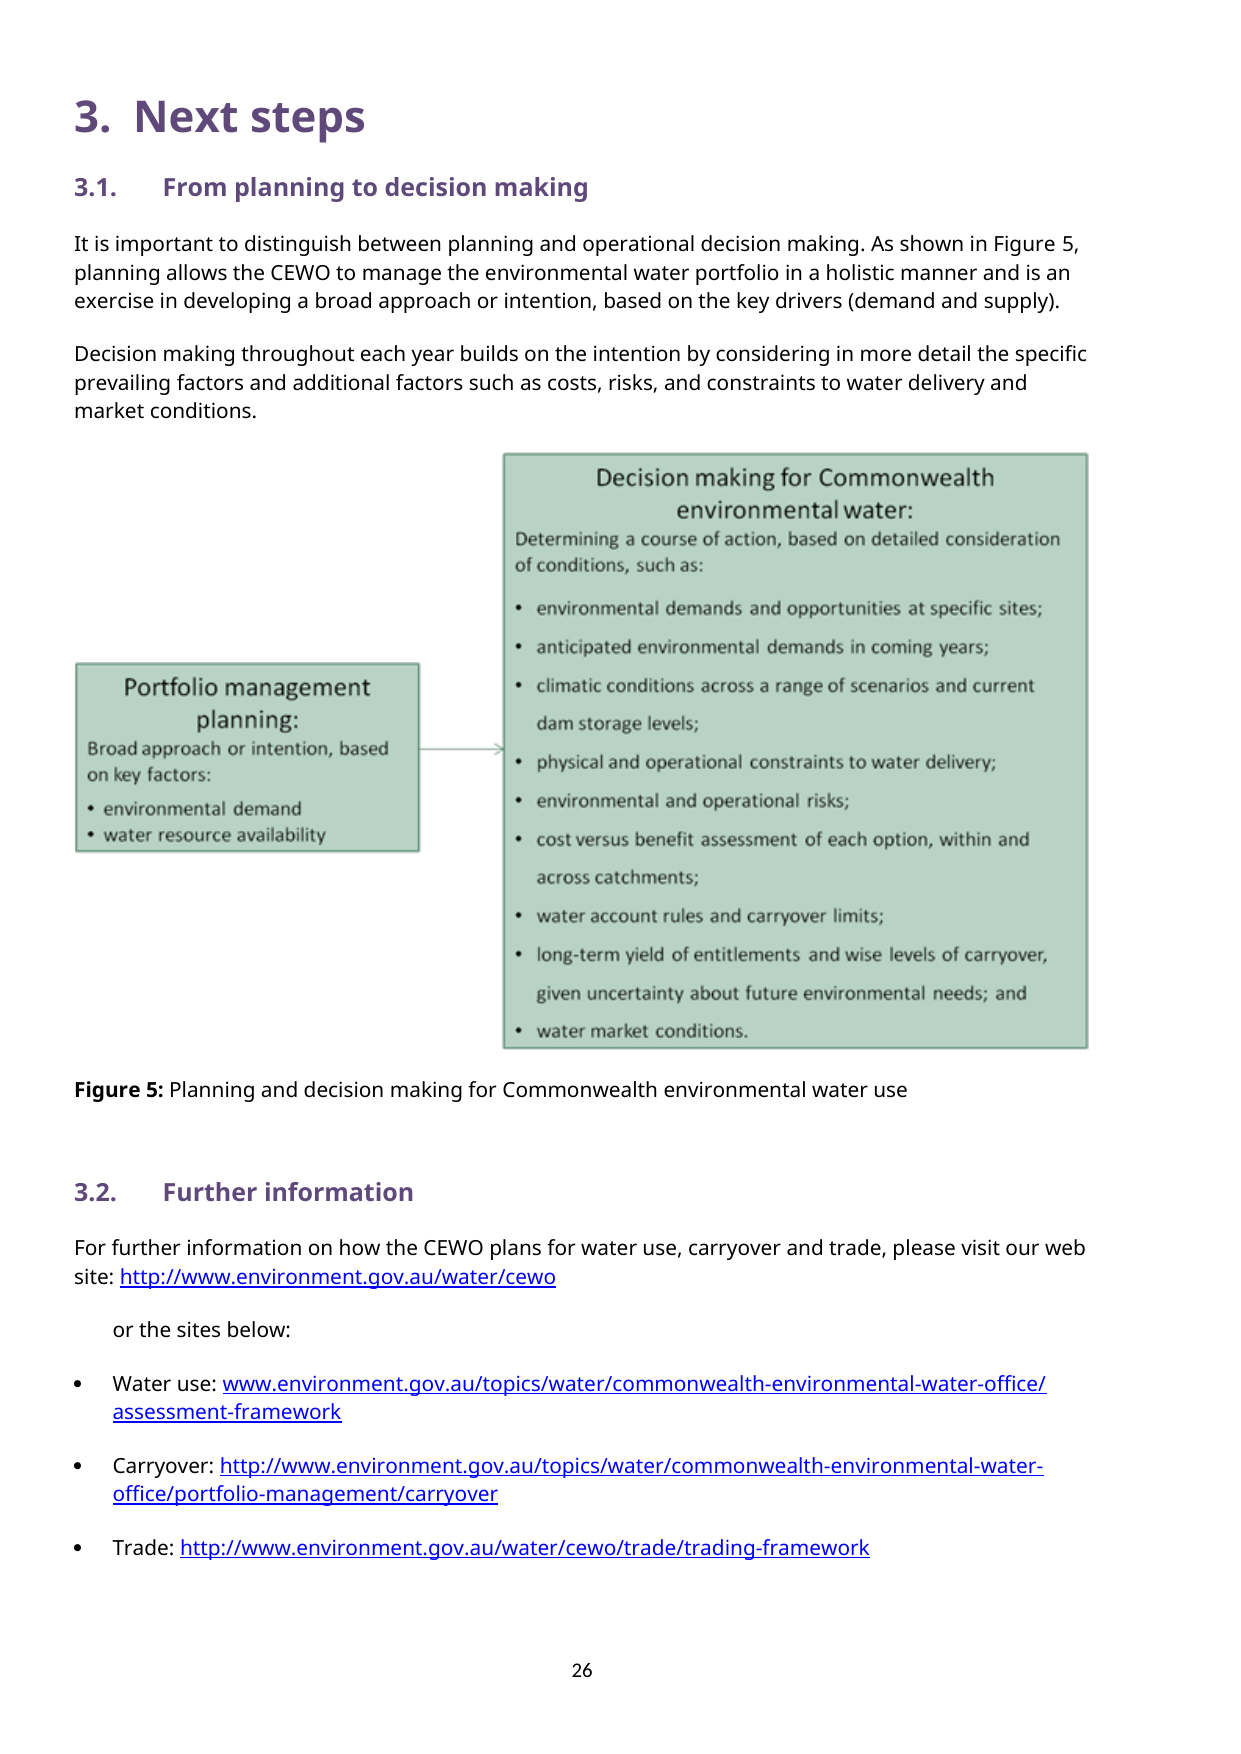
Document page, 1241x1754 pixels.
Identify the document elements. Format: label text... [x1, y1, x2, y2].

text or the sites below: [89, 1315, 1090, 1344]
text Decision making throughout each year builds on the intention by considering in more detail the specific prevailing factors and additional factors such as costs, risks, and constraints to water delivery and market conditions. [74, 339, 1090, 425]
text For further information on how the CEWO plans for water use, carryover and trade, please visit our web site: http://www.environment.gov.au/water/cewo [74, 1233, 1090, 1290]
subtitle Next steps [74, 86, 1090, 145]
list Carryover: http://www.environment.gov.au/topics/water/commonwealth-environmental-water-office/portfolio-management/carryover [74, 1451, 1090, 1508]
subtitle Further information [74, 1174, 1090, 1208]
list Trade: http://www.environment.gov.au/water/cewo/trade/trading-framework [74, 1533, 1090, 1561]
text It is important to distinguish between planning and operational decision making. As shown in Figure 5, planning allows the CEWO to manage the environmental water portfolio in a holistic manner and is an exercise in developing a broad approach or intention, based on the key drivers (demand and supply). [74, 229, 1090, 314]
list Water use: www.environment.gov.au/topics/water/commonwealth-environmental-water-office/assessment-framework [74, 1369, 1090, 1426]
text Figure 5: Planning and decision making for Commonwealth environmental water use [74, 1075, 1090, 1103]
subtitle From planning to decision making [74, 170, 1090, 204]
